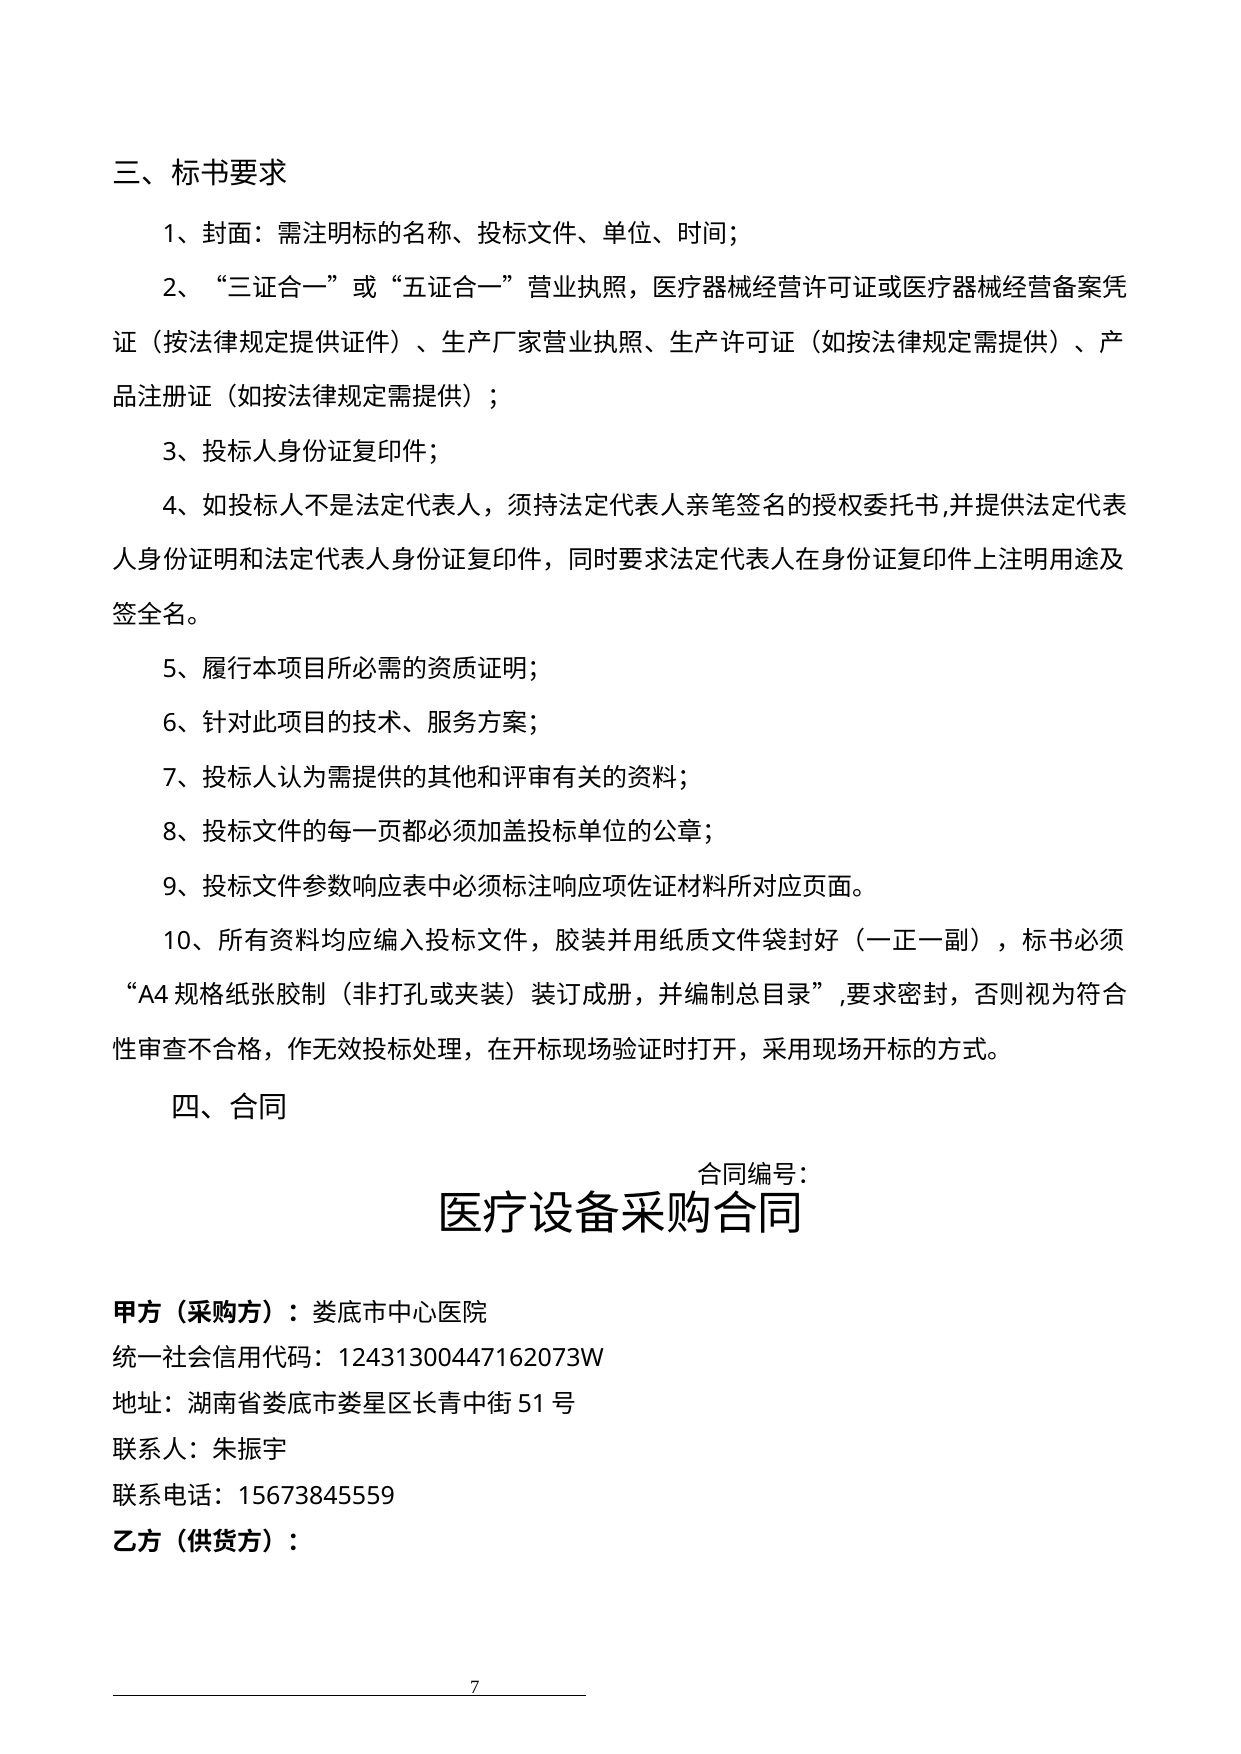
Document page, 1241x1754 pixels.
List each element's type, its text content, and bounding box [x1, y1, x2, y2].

text 6、针对此项目的技术、服务方案； [112, 703, 1128, 739]
text 8、投标文件的每一页都必须加盖投标单位的公章； [112, 812, 1128, 848]
text 甲方（采购方）：娄底市中心医院 [112, 1284, 1128, 1330]
text 1、封面：需注明标的名称、投标文件、单位、时间； [112, 213, 1128, 250]
text 合同编号： [112, 1147, 1128, 1193]
text 四、合同 [112, 1083, 1128, 1126]
text 统一社会信用代码：12431300447162073W [112, 1330, 1128, 1376]
text 10、所有资料均应编入投标文件，胶装并用纸质文件袋封好（一正一副），标书必须“A4规格纸张胶制（非打孔或夹装）装订成册，并编制总目录”,要求密封，否则视为符合性审查不合格，作无效投标处理，在开标现场验证时打开，采用现场开标的方式。 [112, 920, 1128, 1065]
text 三、标书要求 [112, 150, 1128, 192]
text 乙方（供货方）： [112, 1513, 1128, 1559]
text 7、投标人认为需提供的其他和评审有关的资料； [112, 757, 1128, 793]
text 医疗设备采购合同 [112, 1193, 1128, 1238]
text 4、如投标人不是法定代表人，须持法定代表人亲笔签名的授权委托书,并提供法定代表人身份证明和法定代表人身份证复印件，同时要求法定代表人在身份证复印件上注明用途及签全名。 [112, 485, 1128, 630]
text 5、履行本项目所必需的资质证明； [112, 648, 1128, 685]
text 9、投标文件参数响应表中必须标注响应项佐证材料所对应页面。 [112, 866, 1128, 902]
text 地址：湖南省娄底市娄星区长青中街51号 [112, 1376, 1128, 1422]
text 联系电话：15673845559 [112, 1468, 1128, 1513]
text 联系人：朱振宇 [112, 1422, 1128, 1468]
text 3、投标人身份证复印件； [112, 431, 1128, 467]
text 2、“三证合一”或“五证合一”营业执照，医疗器械经营许可证或医疗器械经营备案凭证（按法律规定提供证件）、生产厂家营业执照、生产许可证（如按法律规定需提供）、产品注册证（如按法律规定需提供）； [112, 268, 1128, 413]
